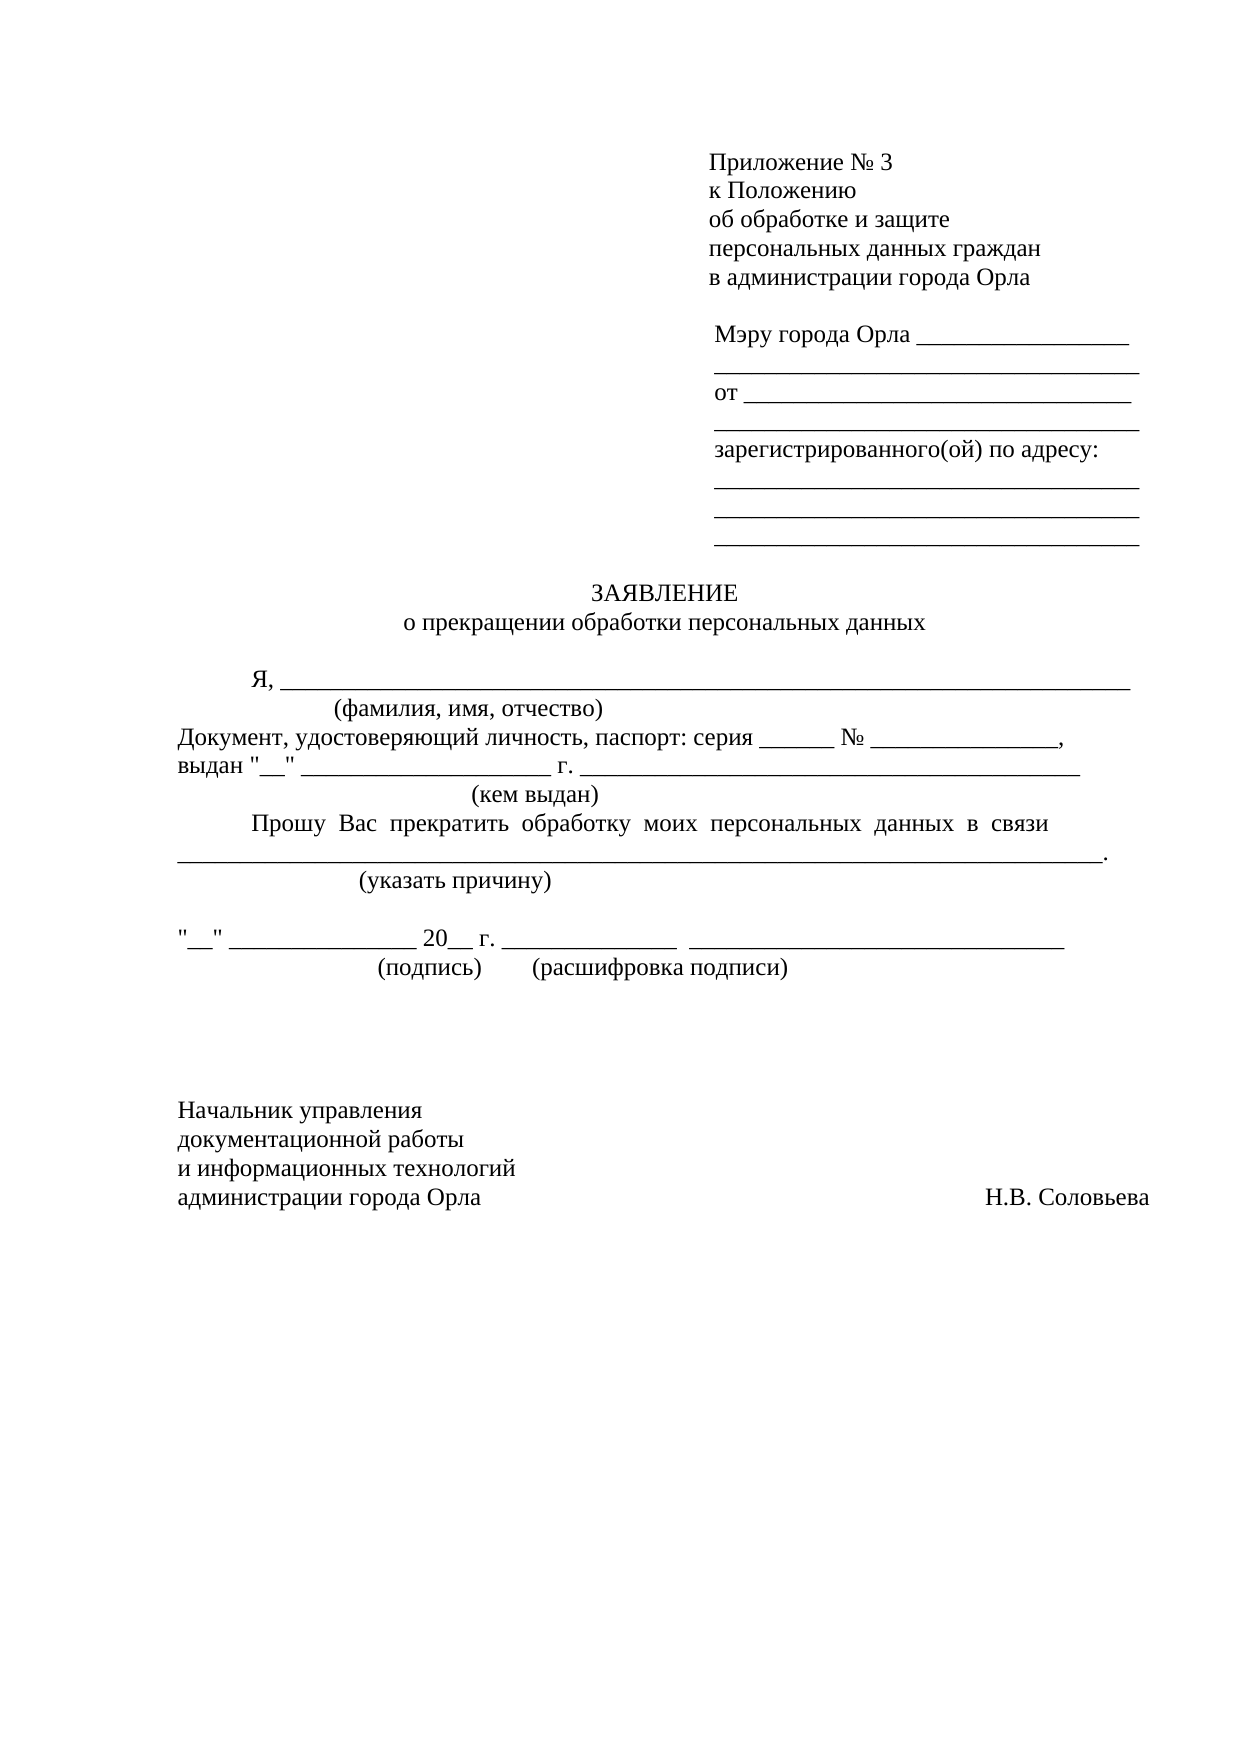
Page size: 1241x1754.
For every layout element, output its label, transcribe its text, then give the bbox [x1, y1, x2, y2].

text Документ, удостоверяющий личность, паспорт: серия ______ № _______________, [177, 722, 1152, 751]
text Мэру города Орла _________________ [177, 319, 1152, 348]
text (фамилия, имя, отчество) [177, 693, 1152, 722]
text __________________________________ [177, 521, 1152, 549]
text __________________________________ [177, 348, 1152, 377]
text __________________________________ [177, 406, 1152, 434]
text в администрации города Орла [177, 262, 1152, 291]
text Приложение № 3 [177, 147, 1152, 176]
text "__" _______________ 20__ г. ______________ ______________________________ [177, 923, 1152, 952]
text (указать причину) [177, 866, 1152, 894]
text о прекращении обработки персональных данных [177, 607, 1152, 636]
text от _______________________________ [177, 377, 1152, 406]
text Я, ____________________________________________________________________ [177, 664, 1152, 693]
text администрации города Орла Н.В. Соловьева [177, 1182, 1152, 1211]
text __________________________________ [177, 492, 1152, 521]
text Начальник управления [177, 1096, 1152, 1124]
text зарегистрированного(ой) по адресу: [177, 434, 1152, 463]
text об обработке и защите [177, 204, 1152, 233]
text (кем выдан) [177, 779, 1152, 808]
text (подпись) (расшифровка подписи) [177, 952, 1152, 981]
text к Положению [177, 176, 1152, 204]
text и информационных технологий [177, 1153, 1152, 1182]
text Прошу Вас прекратить обработку моих персональных данных в связи [177, 808, 1152, 837]
text __________________________________________________________________________. [177, 837, 1152, 866]
text __________________________________ [177, 463, 1152, 492]
text документационной работы [177, 1124, 1152, 1153]
text ЗАЯВЛЕНИЕ [177, 578, 1152, 607]
text выдан "__" ____________________ г. ________________________________________ [177, 751, 1152, 779]
text персональных данных граждан [177, 233, 1152, 262]
